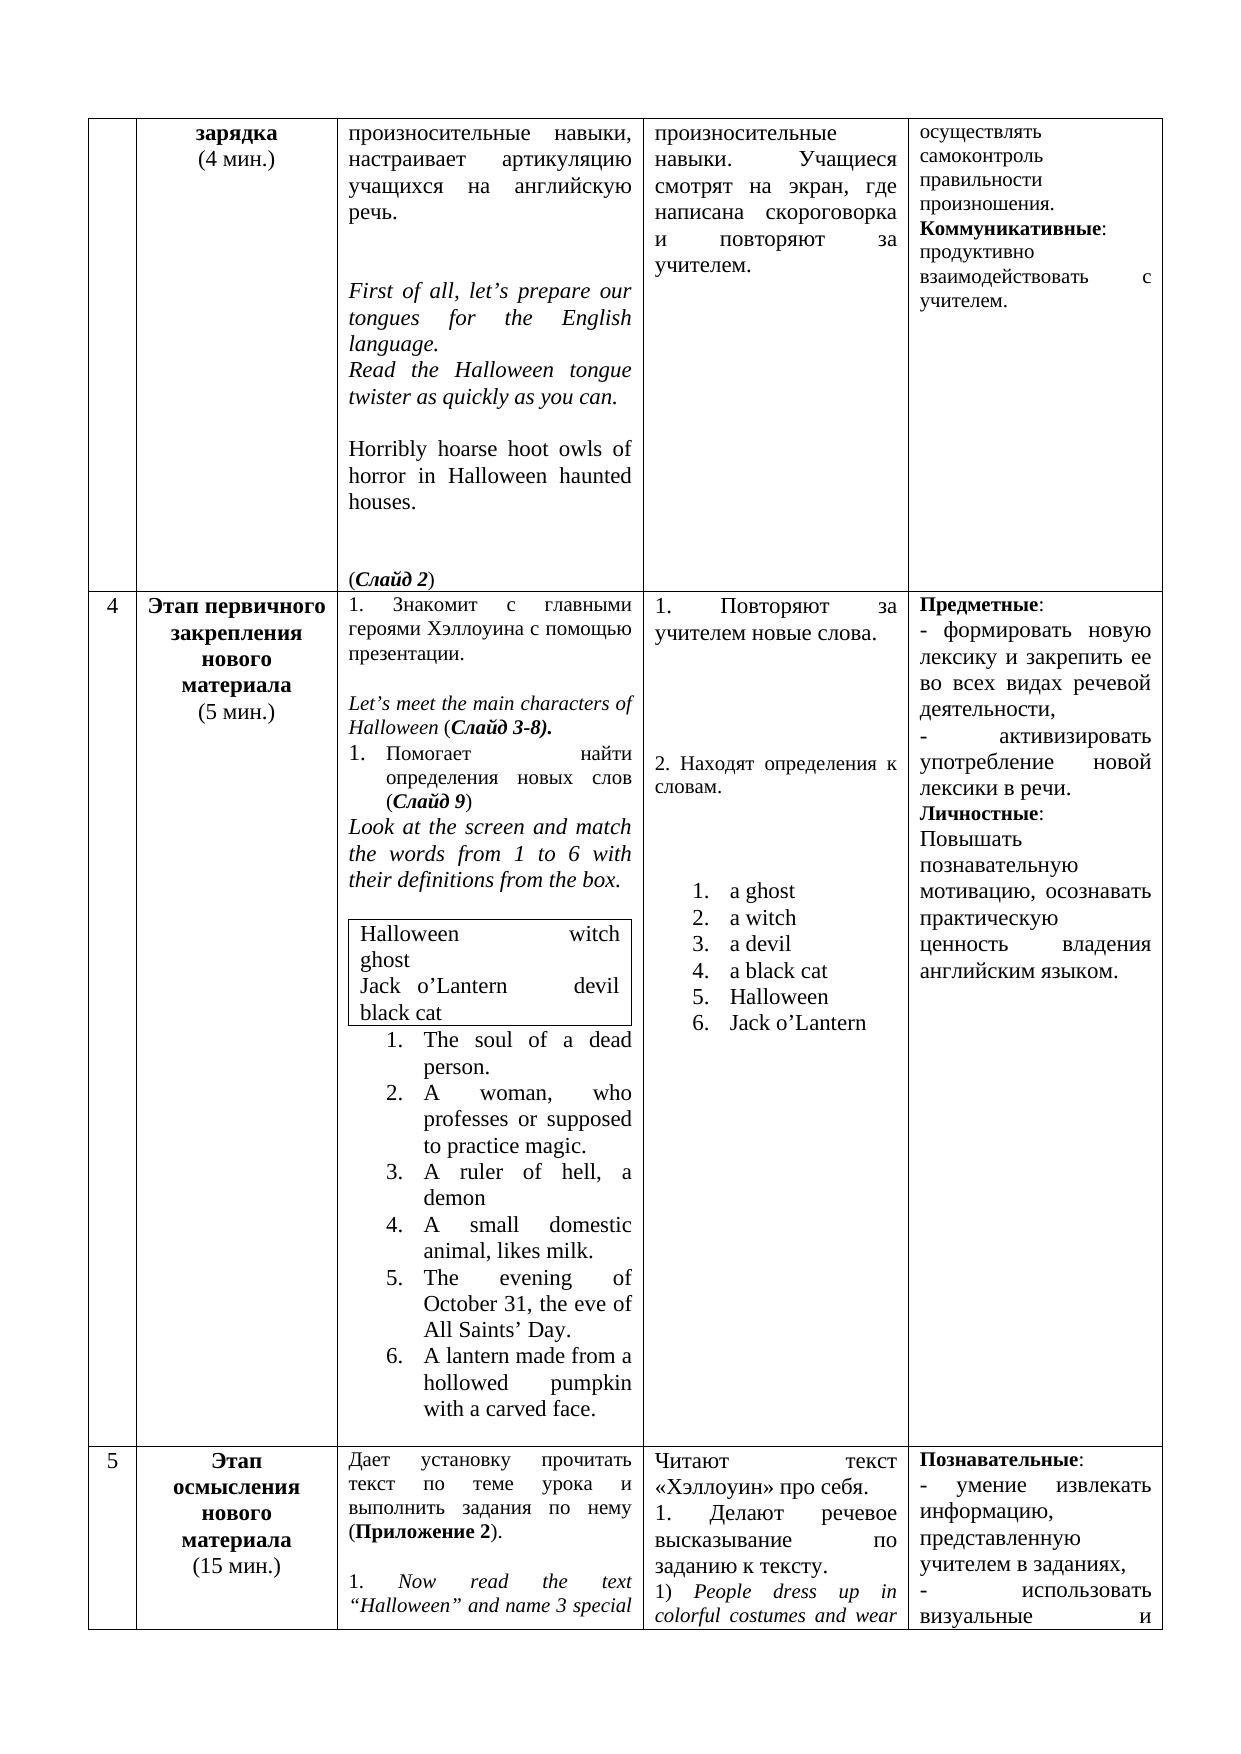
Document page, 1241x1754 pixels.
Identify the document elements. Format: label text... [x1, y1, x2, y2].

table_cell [137, 1447, 337, 1629]
table_cell 4 [89, 592, 136, 1446]
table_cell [909, 1447, 1162, 1629]
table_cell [909, 119, 1162, 591]
table_cell 5 [89, 1447, 136, 1629]
table_cell Этап первичного закрепления нового материала (5 мин.) [137, 592, 337, 1446]
table_cell 1. Знакомит с главными героями Хэллоуина с помощью презентации. Let’s meet the main characters of Halloween (Слайд 3-8). Помогает найти определения новых слов (Слайд 9) Look at the screen and match the words from 1 to 6 with their definitions from the box. The soul of a dead person. A woman, who professes or supposed to practice magic. A ruler of hell, a demon A small domestic animal, likes milk. The evening of October 31, the eve of All Saints’ Day. A lantern made from a hollowed pumpkin with a carved face. [338, 592, 643, 1446]
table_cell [338, 119, 643, 591]
table_cell Предметные: - формировать новую лексику и закрепить ее во всех видах речевой деятельности, - активизировать употребление новой лексики в речи. Личностные: Повышать познавательную мотивацию, осознавать практическую ценность владения английским языком. [909, 592, 1162, 1446]
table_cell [644, 119, 908, 591]
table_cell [137, 119, 337, 591]
table_cell 1. Повторяют за учителем новые слова. 2. Находят определения к словам. a ghost a witch a devil a black cat Halloween Jack o’Lantern [644, 592, 908, 1446]
table_cell 3 [89, 119, 136, 591]
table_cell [644, 1447, 908, 1629]
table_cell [338, 1447, 643, 1629]
